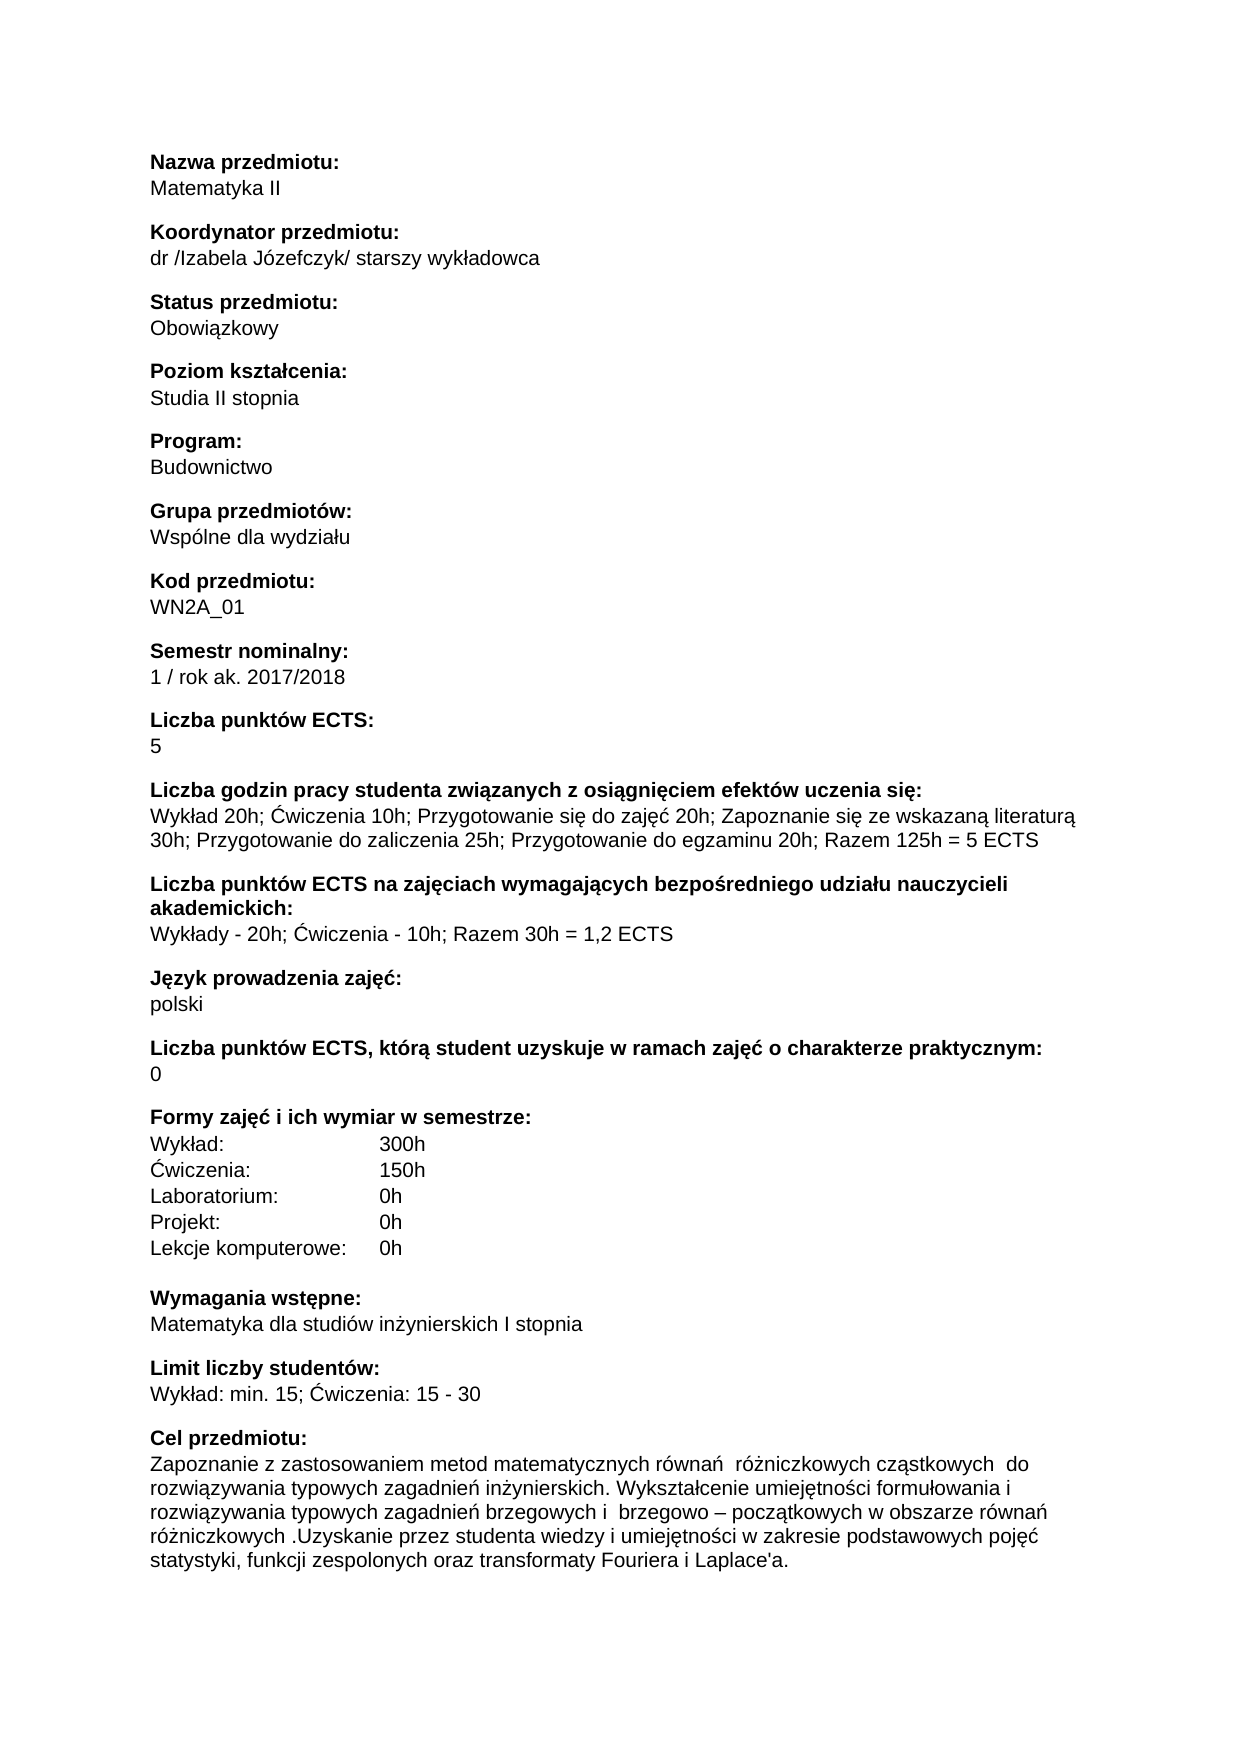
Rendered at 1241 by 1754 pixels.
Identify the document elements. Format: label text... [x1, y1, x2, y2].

table_cell Laboratorium: [140, 1184, 367, 1208]
text Zapoznanie z zastosowaniem metod matematycznych równań różniczkowych cząstkowych do rozwiązywania typowych zagadnień inżynierskich. Wykształcenie umiejętności formułowania i rozwiązywania typowych zagadnień brzegowych i brzegowo – początkowych w obszarze równań różniczkowych .Uzyskanie przez studenta wiedzy i umiejętności w zakresie podstawowych pojęć statystyki, funkcji zespolonych oraz transformaty Fouriera i Laplace'a. [150, 1452, 1090, 1571]
text Matematyka dla studiów inżynierskich I stopnia [150, 1312, 1090, 1336]
text Wspólne dla wydziału [150, 525, 1090, 549]
table_cell Projekt: [140, 1210, 367, 1234]
text 1 / rok ak. 2017/2018 [150, 664, 1090, 688]
text Nazwa przedmiotu: [150, 150, 1090, 174]
text Liczba godzin pracy studenta związanych z osiągnięciem efektów uczenia się: [150, 778, 1090, 802]
table_header 300h [369, 1132, 597, 1156]
table_header Wykład: [140, 1132, 367, 1156]
table_cell 0h [369, 1208, 597, 1234]
text Semestr nominalny: [150, 638, 1090, 662]
text Formy zajęć i ich wymiar w semestrze: [150, 1105, 1090, 1129]
text Wykłady - 20h; Ćwiczenia - 10h; Razem 30h = 1,2 ECTS [150, 922, 1090, 946]
text Obowiązkowy [150, 316, 1090, 339]
text Liczba punktów ECTS na zajęciach wymagających bezpośredniego udziału nauczycieli akademickich: [150, 872, 1090, 920]
table_cell Ćwiczenia: [140, 1158, 367, 1182]
text Matematyka II [150, 176, 1090, 200]
text Cel przedmiotu: [150, 1426, 1090, 1449]
text Grupa przedmiotów: [150, 499, 1090, 523]
table_cell Lekcje komputerowe: [140, 1236, 367, 1260]
text 0 [150, 1061, 1090, 1085]
text WN2A_01 [150, 595, 1090, 619]
text Wymagania wstępne: [150, 1286, 1090, 1310]
table_cell 150h [369, 1156, 597, 1182]
table_cell 0h [369, 1234, 597, 1260]
text Wykład 20h; Ćwiczenia 10h; Przygotowanie się do zajęć 20h; Zapoznanie się ze wskazaną literaturą 30h; Przygotowanie do zaliczenia 25h; Przygotowanie do egzaminu 20h; Razem 125h = 5 ECTS [150, 804, 1090, 852]
text Wykład: min. 15; Ćwiczenia: 15 - 30 [150, 1382, 1090, 1406]
text Status przedmiotu: [150, 289, 1090, 313]
text Kod przedmiotu: [150, 569, 1090, 593]
text polski [150, 992, 1090, 1016]
text 5 [150, 734, 1090, 758]
text Limit liczby studentów: [150, 1356, 1090, 1380]
text Liczba punktów ECTS, którą student uzyskuje w ramach zajęć o charakterze praktycznym: [150, 1035, 1090, 1059]
text Program: [150, 429, 1090, 453]
text Koordynator przedmiotu: [150, 220, 1090, 244]
table_cell 0h [369, 1182, 597, 1208]
text Studia II stopnia [150, 385, 1090, 409]
text dr /Izabela Józefczyk/ starszy wykładowca [150, 246, 1090, 270]
text Liczba punktów ECTS: [150, 708, 1090, 732]
text Język prowadzenia zajęć: [150, 966, 1090, 989]
text Budownictwo [150, 455, 1090, 479]
text Poziom kształcenia: [150, 359, 1090, 383]
